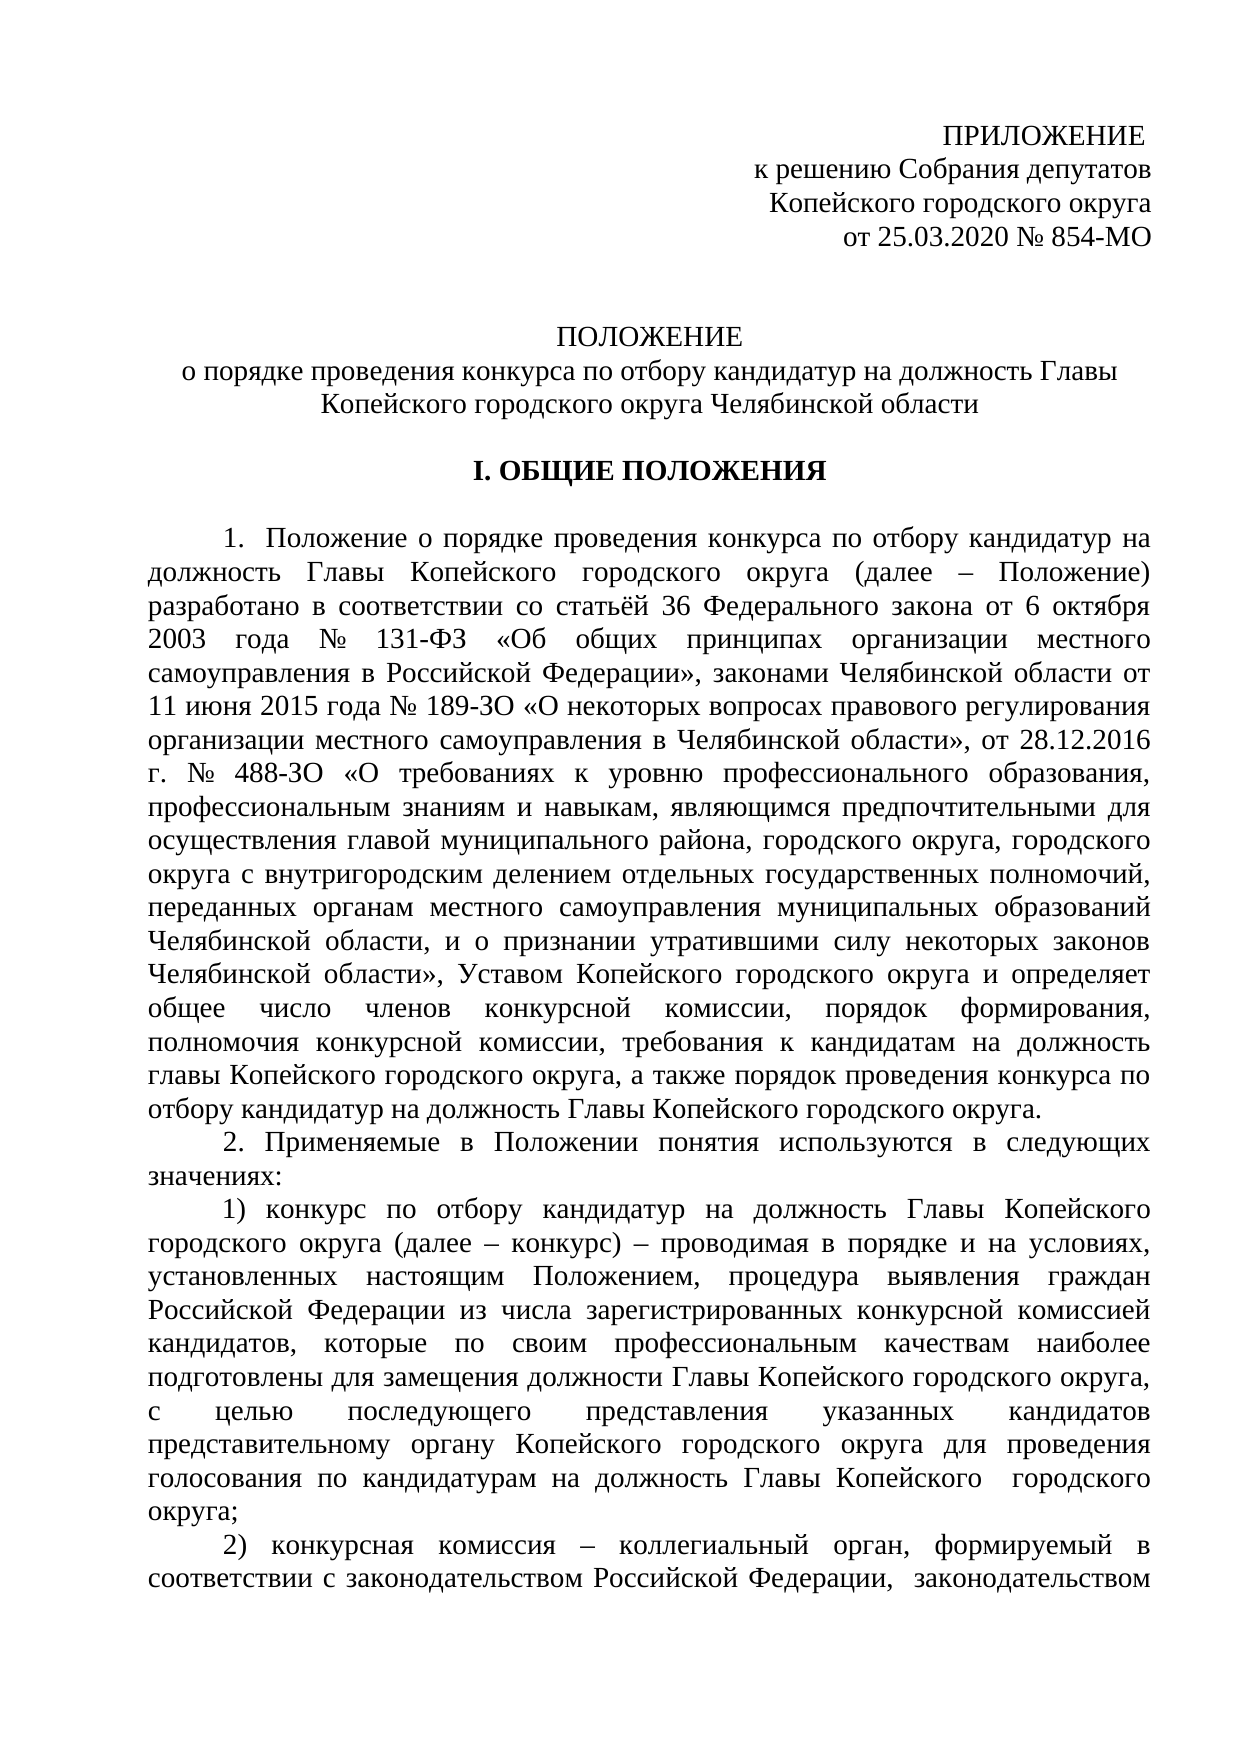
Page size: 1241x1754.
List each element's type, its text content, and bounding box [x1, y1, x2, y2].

text 2. Применяемые в Положении понятия используются в следующих значениях: [148, 1124, 1152, 1191]
text к решению Собрания депутатов [620, 152, 1152, 185]
text Копейского городского округа [620, 185, 1152, 219]
text ПРИЛОЖЕНИЕ [148, 118, 1152, 152]
text 1. Положение о порядке проведения конкурса по отбору кандидатур на должность Главы Копейского городского округа (далее – Положение) разработано в соответствии со статьёй 36 Федерального закона от 6 октября 2003 года № 131-ФЗ «Об общих принципах организации местного самоуправления в Российской Федерации», законами Челябинской области от 11 июня 2015 года № 189-ЗО «О некоторых вопросах правового регулирования организации местного самоуправления в Челябинской области», от 28.12.2016 г. № 488-ЗО «О требованиях к уровню профессионального образования, профессиональным знаниям и навыкам, являющимся предпочтительными для осуществления главой муниципального района, городского округа, городского округа с внутригородским делением отдельных государственных полномочий, переданных органам местного самоуправления муниципальных образований Челябинской области, и о признании утратившими силу некоторых законов Челябинской области», Уставом Копейского городского округа и определяет общее число членов конкурсной комиссии, порядок формирования, полномочия конкурсной комиссии, требования к кандидатам на должность главы Копейского городского округа, а также порядок проведения конкурса по отбору кандидатур на должность Главы Копейского городского округа. [148, 521, 1152, 1124]
text I. ОБЩИЕ ПОЛОЖЕНИЯ [148, 453, 1152, 487]
text 1) конкурс по отбору кандидатур на должность Главы Копейского городского округа (далее – конкурс) – проводимая в порядке и на условиях, установленных настоящим Положением, процедура выявления граждан Российской Федерации из числа зарегистрированных конкурсной комиссией кандидатов, которые по своим профессиональным качествам наиболее подготовлены для замещения должности Главы Копейского городского округа, с целью последующего представления указанных кандидатов представительному органу Копейского городского округа для проведения голосования по кандидатурам на должность Главы Копейского городского округа; [148, 1191, 1152, 1527]
text о порядке проведения конкурса по отбору кандидатур на должность Главы Копейского городского округа Челябинской области [148, 353, 1152, 420]
text от 25.03.2020 № 854-МО [620, 219, 1152, 252]
text ПОЛОЖЕНИЕ [148, 319, 1152, 353]
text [148, 1527, 1152, 1594]
